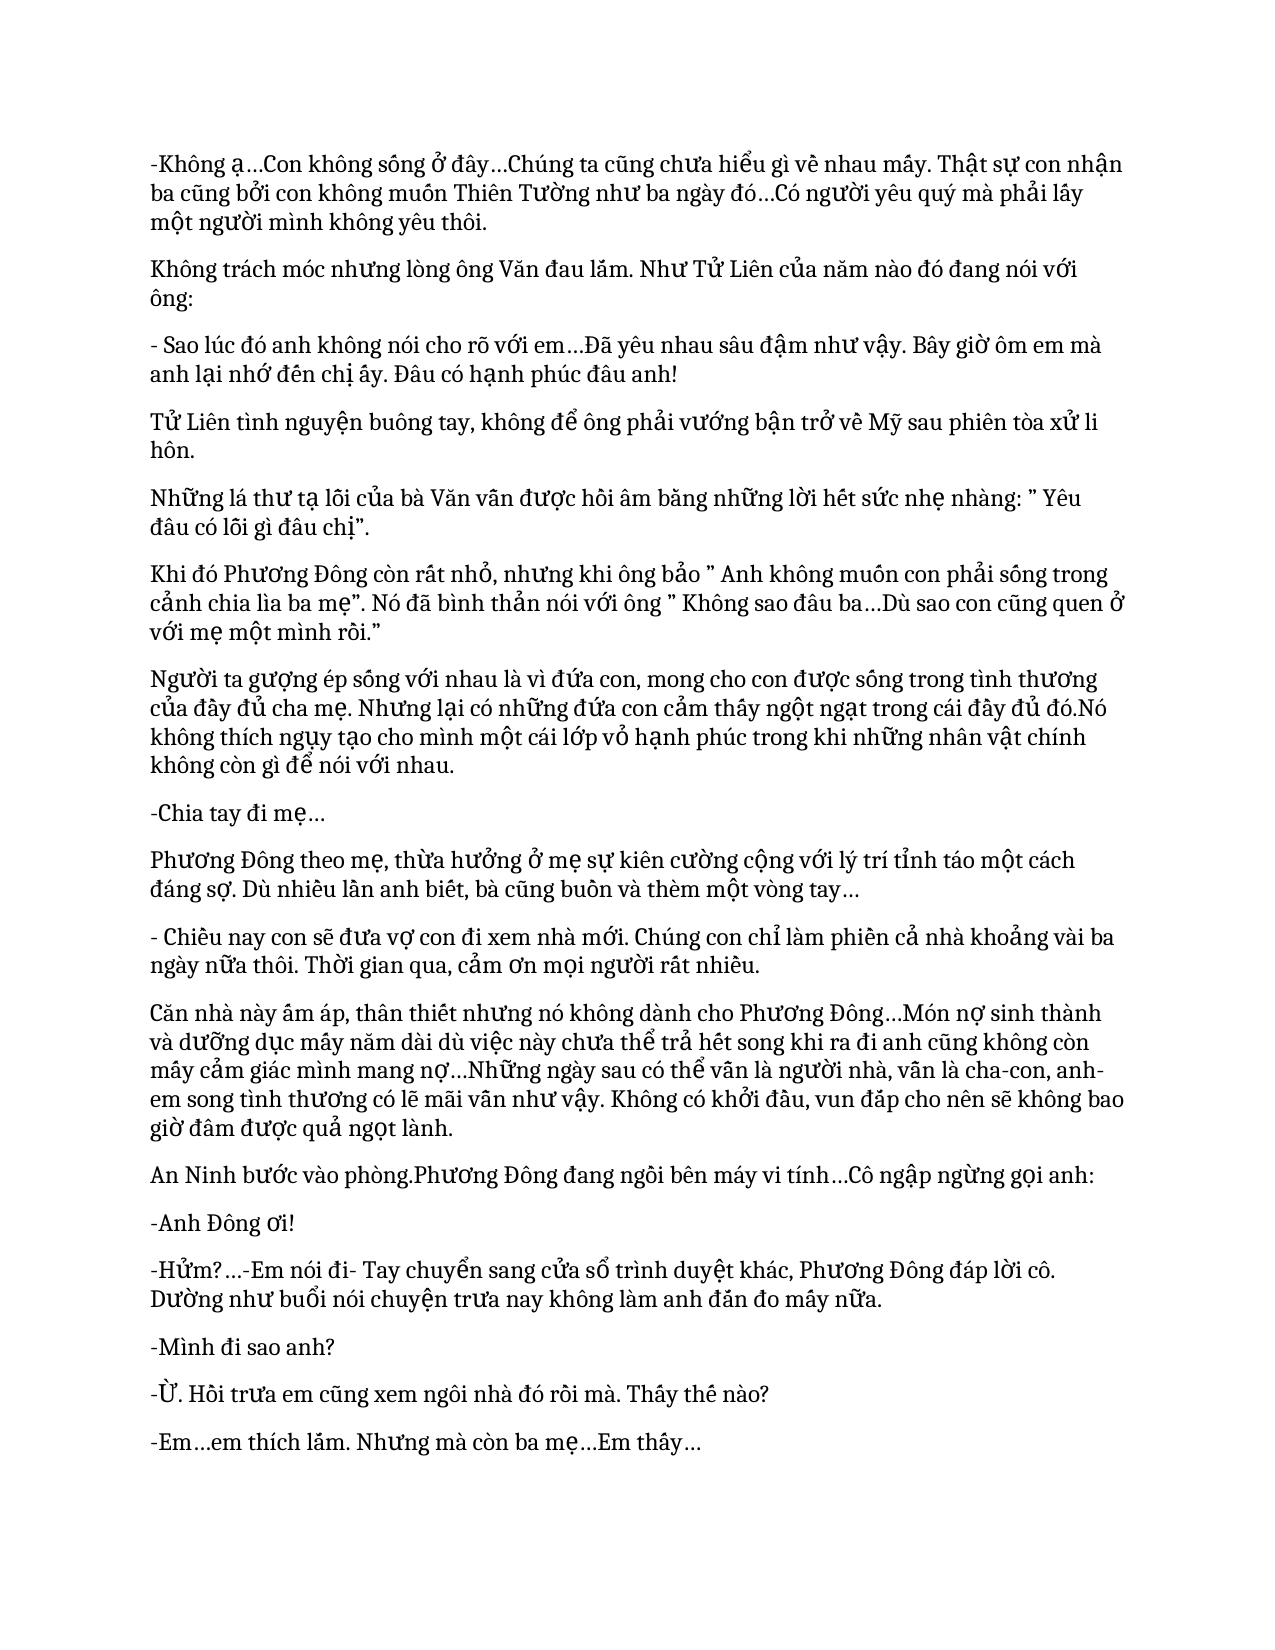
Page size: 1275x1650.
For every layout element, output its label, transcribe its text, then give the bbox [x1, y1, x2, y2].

text -Ừ. Hồi trưa em cũng xem ngôi nhà đó rồi mà. Thấy thế nào? [150, 1380, 1125, 1409]
text -Anh Đông ơi! [150, 1209, 1125, 1237]
text -Em…em thích lắm. Nhưng mà còn ba mẹ…Em thấy… [150, 1427, 1125, 1456]
text Phương Đông theo mẹ, thừa hưởng ở mẹ sự kiên cường cộng với lý trí tỉnh táo một cách đáng sợ. Dù nhiều lần anh biết, bà cũng buồn và thèm một vòng tay… [150, 846, 1125, 904]
text -Hửm?…-Em nói đi- Tay chuyển sang cửa sổ trình duyệt khác, Phương Đông đáp lời cô. Dường như buổi nói chuyện trưa nay không làm anh đắn đo mấy nữa. [150, 1256, 1125, 1314]
text - Chiều nay con sẽ đưa vợ con đi xem nhà mới. Chúng con chỉ làm phiền cả nhà khoảng vài ba ngày nữa thôi. Thời gian qua, cảm ơn mọi người rất nhiều. [150, 922, 1125, 980]
text Tử Liên tình nguyện buông tay, không để ông phải vướng bận trở về Mỹ sau phiên tòa xử li hôn. [150, 407, 1125, 465]
text -Không ạ…Con không sống ở đây…Chúng ta cũng chưa hiểu gì về nhau mấy. Thật sự con nhận ba cũng bởi con không muốn Thiên Tường như ba ngày đó…Có người yêu quý mà phải lấy một người mình không yêu thôi. [150, 150, 1125, 236]
text An Ninh bước vào phòng.Phương Đông đang ngồi bên máy vi tính…Cô ngập ngừng gọi anh: [150, 1161, 1125, 1190]
text -Mình đi sao anh? [150, 1332, 1125, 1361]
text Không trách móc nhưng lòng ông Văn đau lắm. Như Tử Liên của năm nào đó đang nói với ông: [150, 255, 1125, 312]
text Khi đó Phương Đông còn rất nhỏ, nhưng khi ông bảo ” Anh không muốn con phải sống trong cảnh chia lìa ba mẹ”. Nó đã bình thản nói với ông ” Không sao đâu ba…Dù sao con cũng quen ở với mẹ một mình rồi.” [150, 560, 1125, 646]
text -Chia tay đi mẹ… [150, 799, 1125, 827]
text Những lá thư tạ lỗi của bà Văn vẫn được hồi âm bằng những lời hết sức nhẹ nhàng: ” Yêu đâu có lỗi gì đâu chị”. [150, 484, 1125, 541]
text Căn nhà này ấm áp, thân thiết nhưng nó không dành cho Phương Đông…Món nợ sinh thành và dưỡng dục mấy năm dài dù việc này chưa thể trả hết song khi ra đi anh cũng không còn mấy cảm giác mình mang nợ…Những ngày sau có thể vẫn là người nhà, vẫn là cha-con, anh- em song tình thương có lẽ mãi vẫn như vậy. Không có khởi đầu, vun đắp cho nên sẽ không bao giờ đâm được quả ngọt lành. [150, 999, 1125, 1142]
text - Sao lúc đó anh không nói cho rõ với em…Đã yêu nhau sâu đậm như vậy. Bây giờ ôm em mà anh lại nhớ đến chị ấy. Đâu có hạnh phúc đâu anh! [150, 331, 1125, 389]
text Người ta gượng ép sống với nhau là vì đứa con, mong cho con được sống trong tình thương của đầy đủ cha mẹ. Nhưng lại có những đứa con cảm thấy ngột ngạt trong cái đầy đủ đó.Nó không thích ngụy tạo cho mình một cái lớp vỏ hạnh phúc trong khi những nhân vật chính không còn gì để nói với nhau. [150, 665, 1125, 780]
